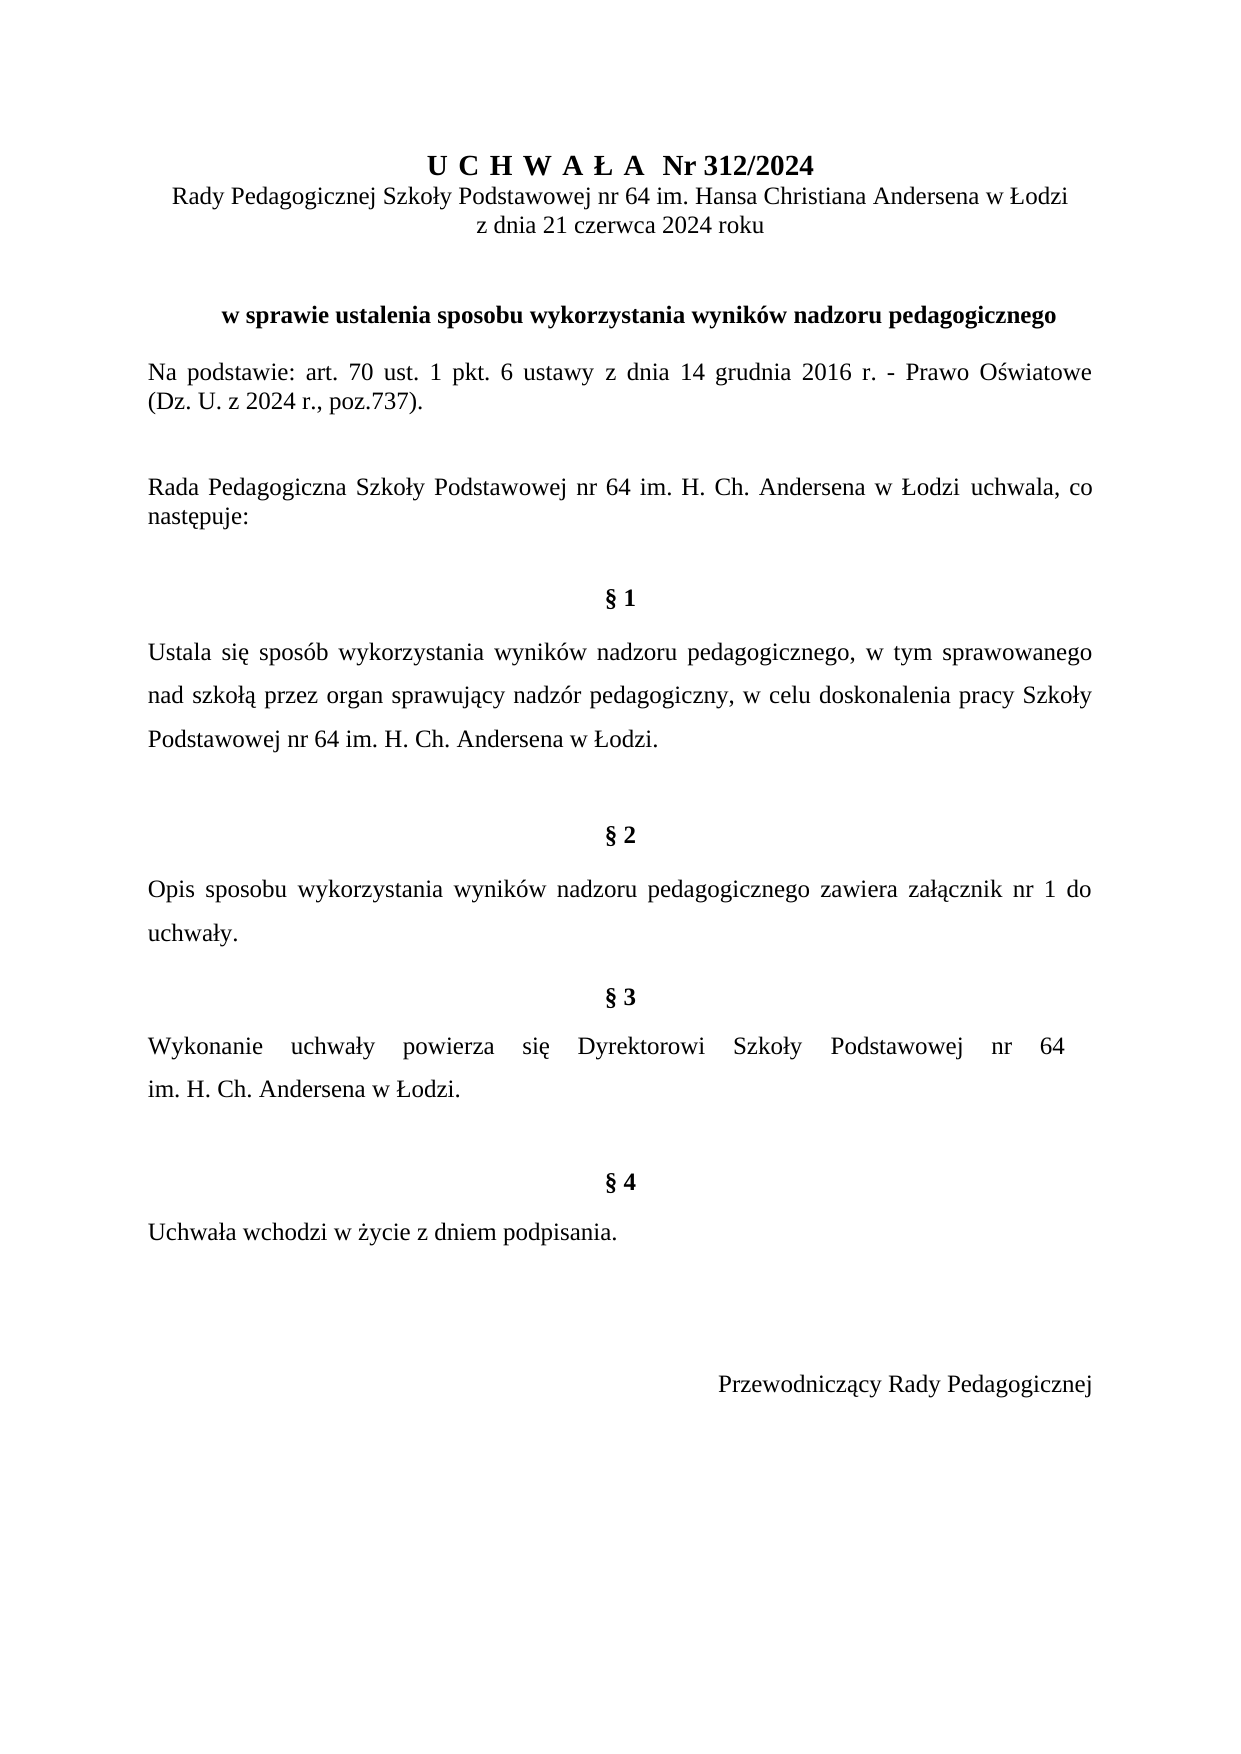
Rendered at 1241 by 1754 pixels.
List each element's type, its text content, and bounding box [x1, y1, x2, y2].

text UCHWAŁA Nr 312/2024 [148, 148, 1093, 181]
text § 2 [148, 821, 1093, 849]
text Na podstawie: art. 70 ust. 1 pkt. 6 ustawy z dnia 14 grudnia 2016 r. - Prawo Oświatowe (Dz. U. z 2024 r., poz.737). [148, 357, 1093, 415]
text § 3 [148, 982, 1093, 1010]
text § 1 [148, 583, 1093, 612]
text Rady Pedagogicznej Szkoły Podstawowej nr 64 im. Hansa Christiana Andersena w Łodzi [148, 181, 1093, 210]
text w sprawie ustalenia sposobu wykorzystania wyników nadzoru pedagogicznego [148, 300, 1093, 328]
text Wykonanie uchwały powierza się Dyrektorowi Szkoły Podstawowej nr 64 im. H. Ch. Andersena w Łodzi. [148, 1031, 1093, 1103]
text Przewodniczący Rady Pedagogicznej [148, 1369, 1093, 1398]
text Ustala się sposób wykorzystania wyników nadzoru pedagogicznego, w tym sprawowanego nad szkołą przez organ sprawujący nadzór pedagogiczny, w celu doskonalenia pracy Szkoły Podstawowej nr 64 im. H. Ch. Andersena w Łodzi. [148, 637, 1093, 752]
text Opis sposobu wykorzystania wyników nadzoru pedagogicznego zawiera załącznik nr 1 do uchwały. [148, 874, 1093, 946]
text z dnia 21 czerwca 2024 roku [148, 210, 1093, 239]
text Uchwała wchodzi w życie z dniem podpisania. [148, 1217, 1093, 1245]
text § 4 [148, 1167, 1093, 1196]
text Rada Pedagogiczna Szkoły Podstawowej nr 64 im. H. Ch. Andersena w Łodzi uchwala, co następuje: [148, 472, 1093, 530]
